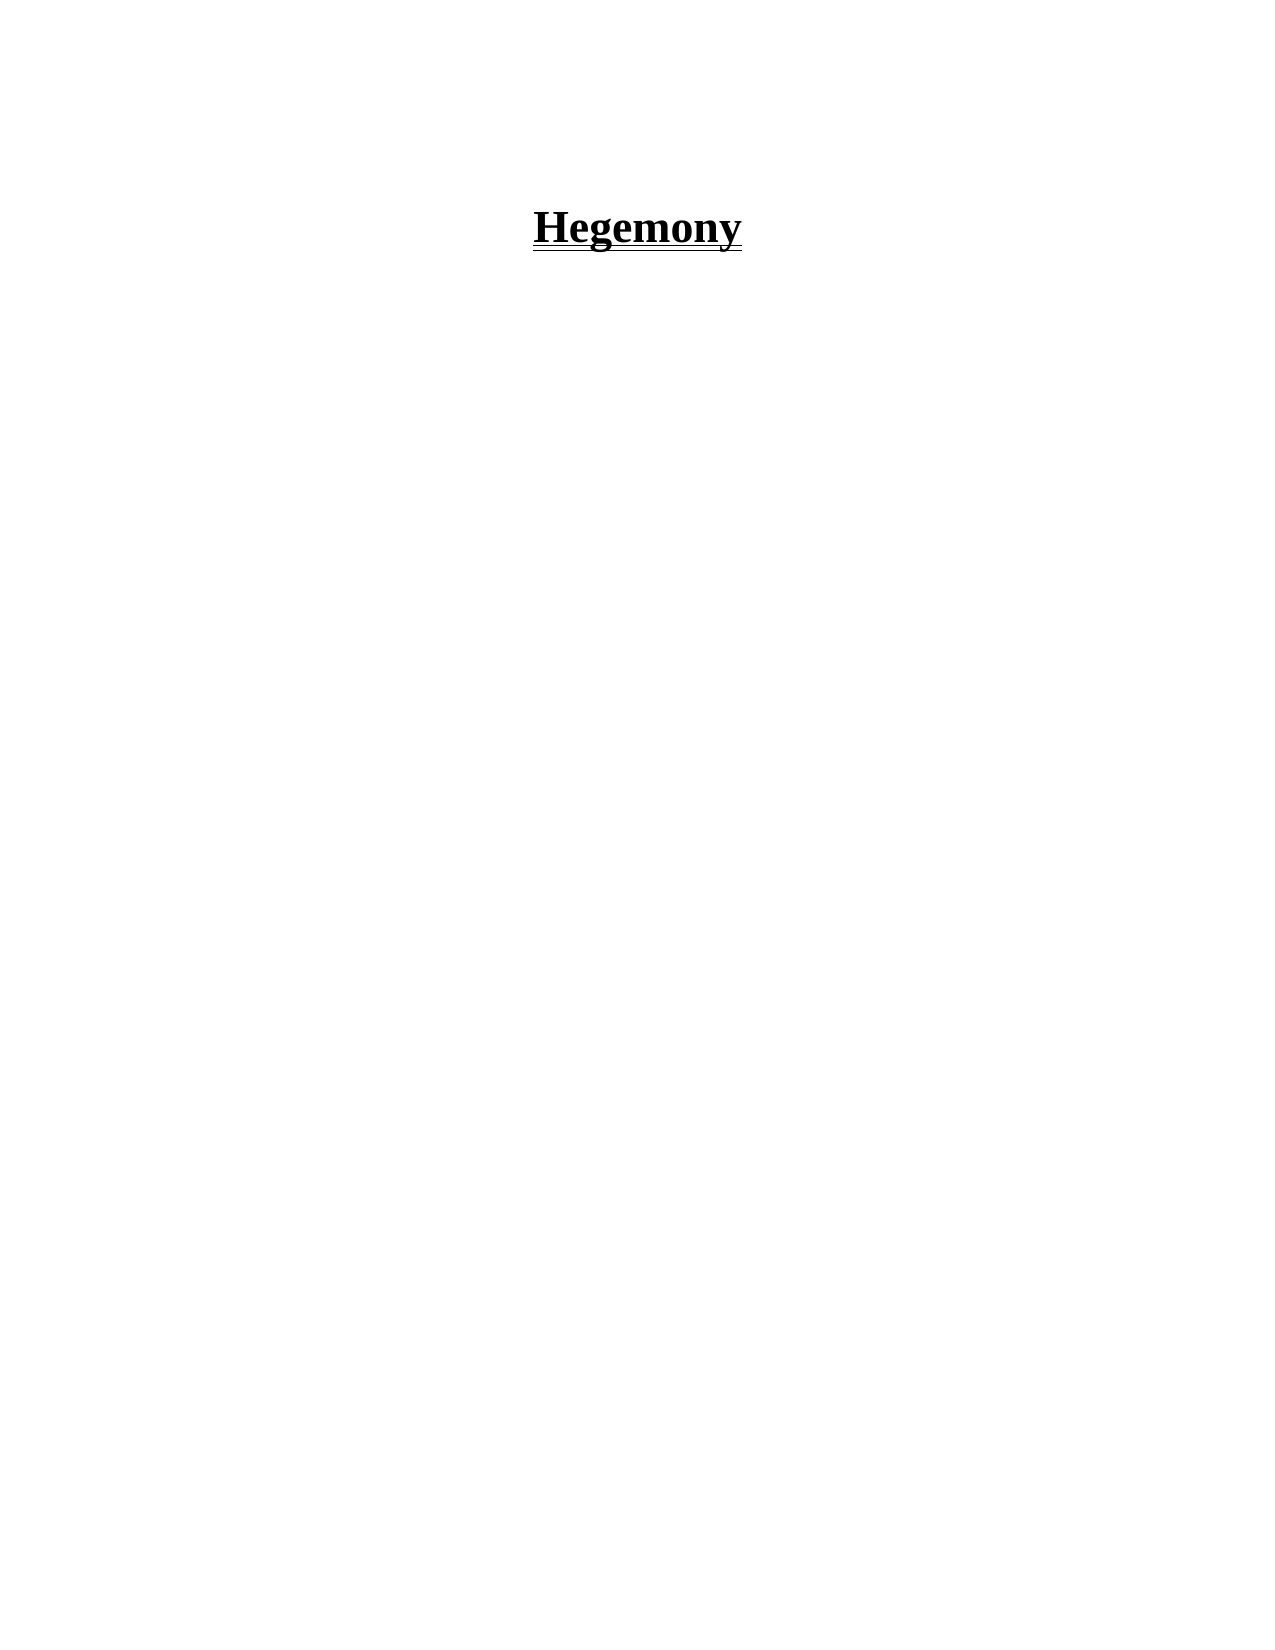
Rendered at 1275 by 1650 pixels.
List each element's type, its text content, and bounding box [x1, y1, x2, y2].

subtitle Hegemony [150, 200, 1125, 253]
